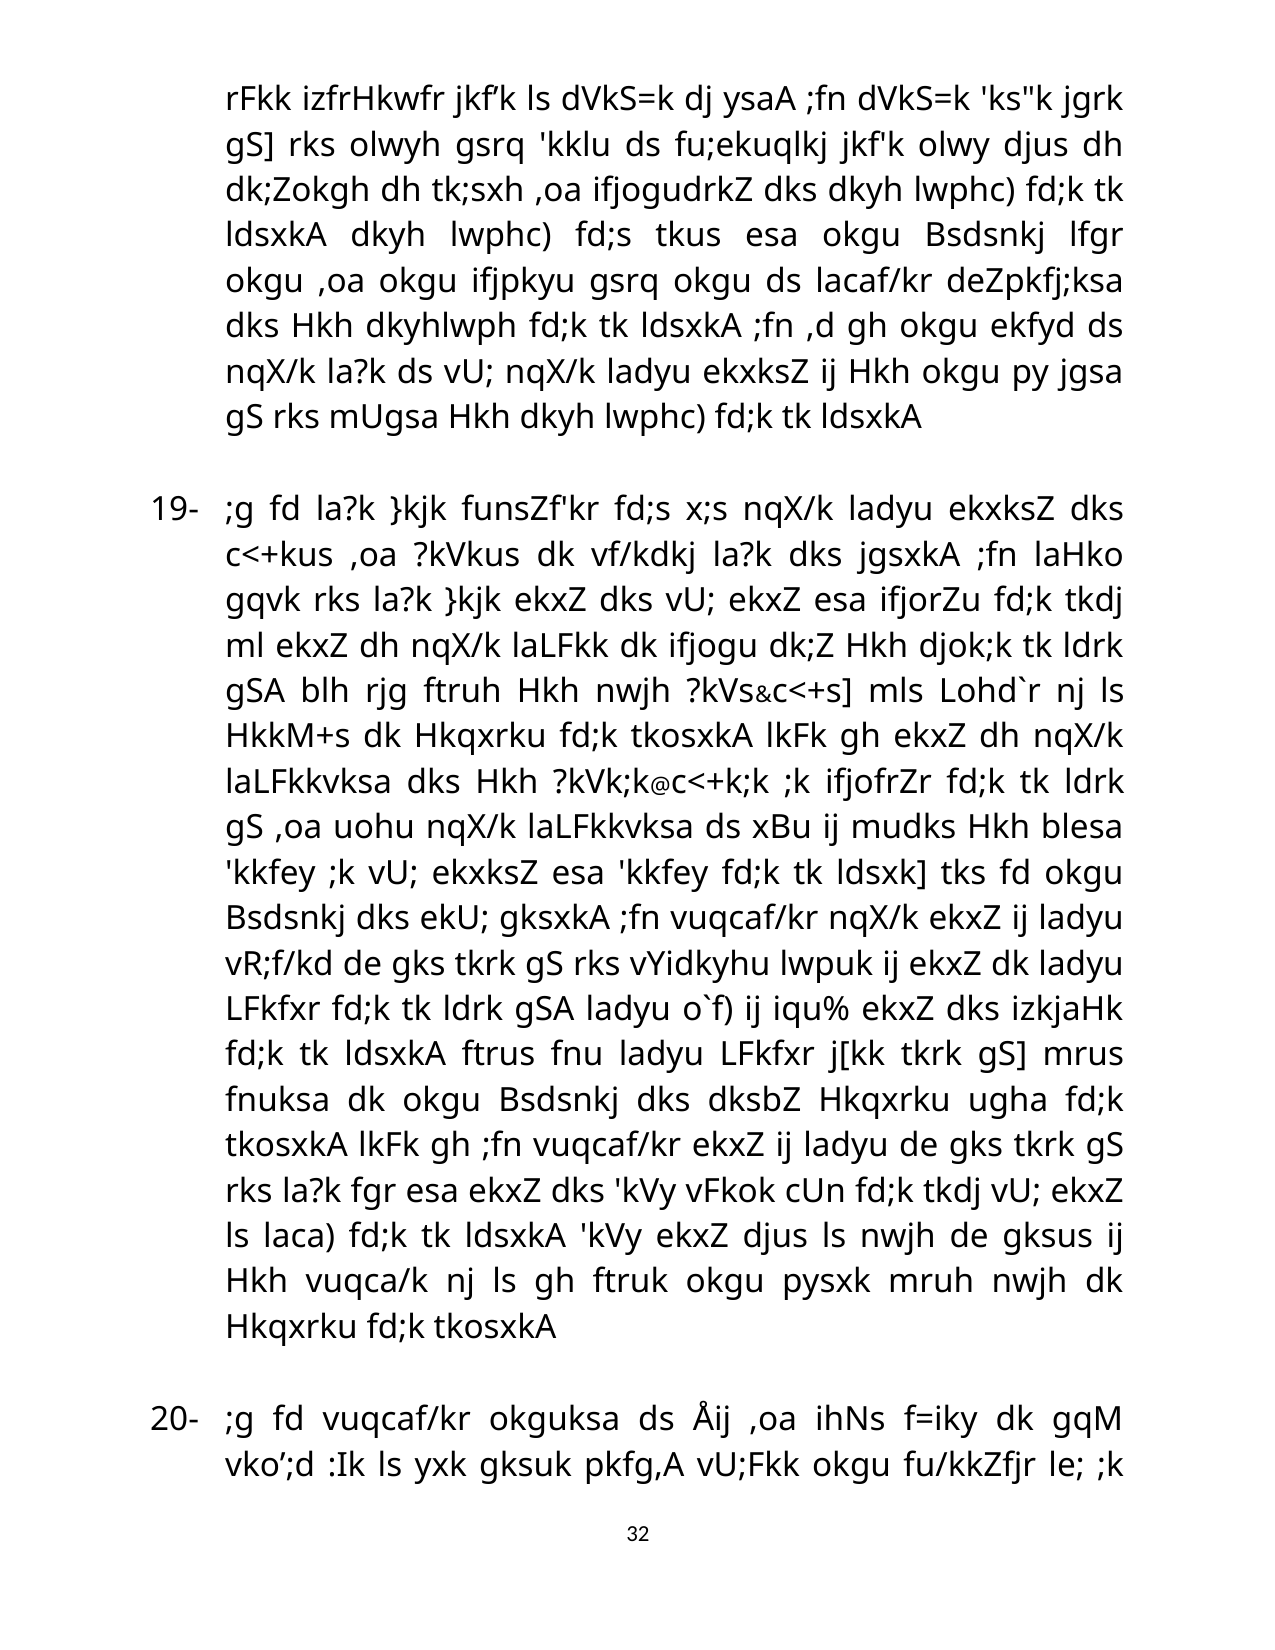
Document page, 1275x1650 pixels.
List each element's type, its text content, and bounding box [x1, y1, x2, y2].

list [150, 75, 1125, 438]
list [150, 1395, 1125, 1486]
list ;g fd la?k }kjk funsZf'kr fd;s x;s nqX/k ladyu ekxksZ dks c<+kus ,oa ?kVkus dk vf/kdkj la?k dks jgsxkA ;fn laHko gqvk rks la?k }kjk ekxZ dks vU; ekxZ esa ifjorZu fd;k tkdj ml ekxZ dh nqX/k laLFkk dk ifjogu dk;Z Hkh djok;k tk ldrk gSA blh rjg ftruh Hkh nwjh ?kVs&c<+s] mls Lohd`r nj ls HkkM+s dk Hkqxrku fd;k tkosxkA lkFk gh ekxZ dh nqX/k laLFkkvksa dks Hkh ?kVk;k@c<+k;k ;k ifjofrZr fd;k tk ldrk gS ,oa uohu nqX/k laLFkkvksa ds xBu ij mudks Hkh blesa 'kkfey ;k vU; ekxksZ esa 'kkfey fd;k tk ldsxk] tks fd okgu Bsdsnkj dks ekU; gksxkA ;fn vuqcaf/kr nqX/k ekxZ ij ladyu vR;f/kd de gks tkrk gS rks vYidkyhu lwpuk ij ekxZ dk ladyu LFkfxr fd;k tk ldrk gSA ladyu o`f) ij iqu% ekxZ dks izkjaHk fd;k tk ldsxkA ftrus fnu ladyu LFkfxr j[kk tkrk gS] mrus fnuksa dk okgu Bsdsnkj dks dksbZ Hkqxrku ugha fd;k tkosxkA lkFk gh ;fn vuqcaf/kr ekxZ ij ladyu de gks tkrk gS rks la?k fgr esa ekxZ dks 'kVy vFkok cUn fd;k tkdj vU; ekxZ ls laca) fd;k tk ldsxkA 'kVy ekxZ djus ls nwjh de gksus ij Hkh vuqca/k nj ls gh ftruk okgu pysxk mruh nwjh dk Hkqxrku fd;k tkosxkA [150, 485, 1125, 1348]
